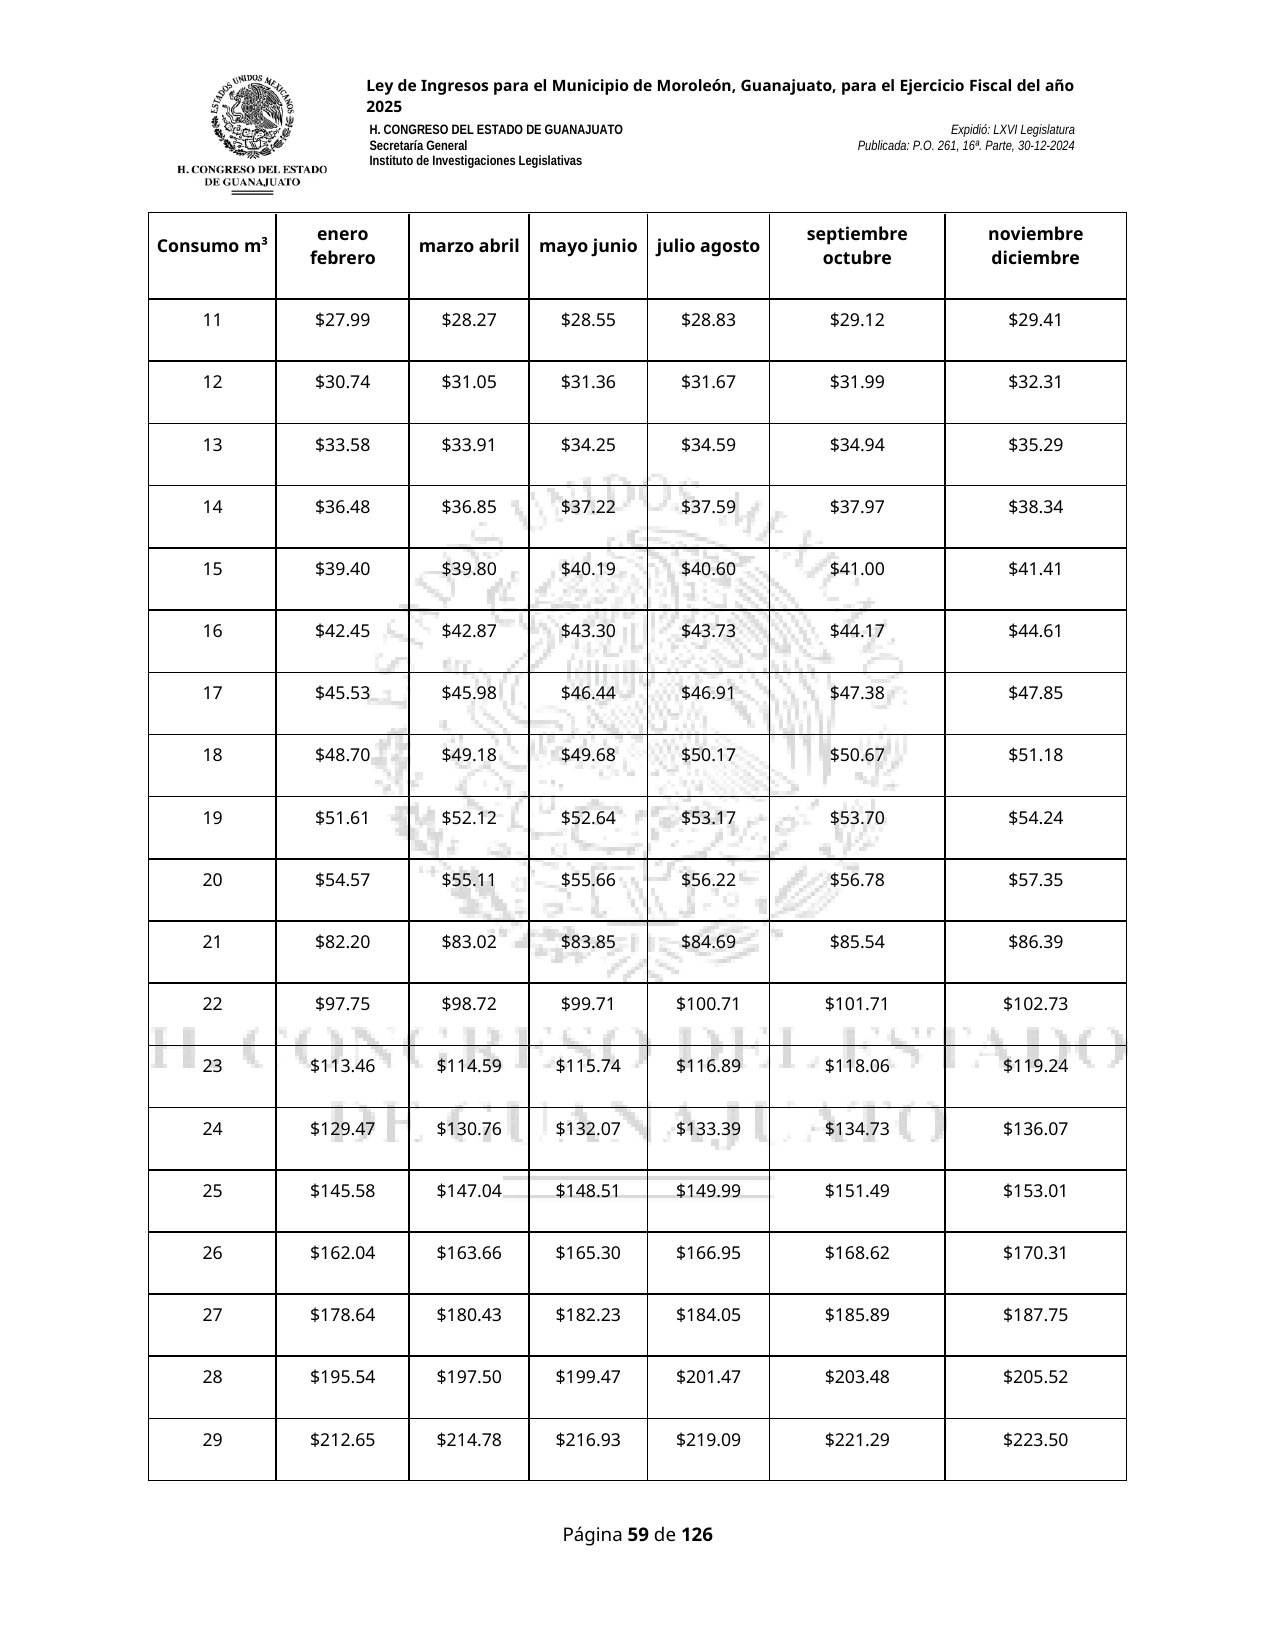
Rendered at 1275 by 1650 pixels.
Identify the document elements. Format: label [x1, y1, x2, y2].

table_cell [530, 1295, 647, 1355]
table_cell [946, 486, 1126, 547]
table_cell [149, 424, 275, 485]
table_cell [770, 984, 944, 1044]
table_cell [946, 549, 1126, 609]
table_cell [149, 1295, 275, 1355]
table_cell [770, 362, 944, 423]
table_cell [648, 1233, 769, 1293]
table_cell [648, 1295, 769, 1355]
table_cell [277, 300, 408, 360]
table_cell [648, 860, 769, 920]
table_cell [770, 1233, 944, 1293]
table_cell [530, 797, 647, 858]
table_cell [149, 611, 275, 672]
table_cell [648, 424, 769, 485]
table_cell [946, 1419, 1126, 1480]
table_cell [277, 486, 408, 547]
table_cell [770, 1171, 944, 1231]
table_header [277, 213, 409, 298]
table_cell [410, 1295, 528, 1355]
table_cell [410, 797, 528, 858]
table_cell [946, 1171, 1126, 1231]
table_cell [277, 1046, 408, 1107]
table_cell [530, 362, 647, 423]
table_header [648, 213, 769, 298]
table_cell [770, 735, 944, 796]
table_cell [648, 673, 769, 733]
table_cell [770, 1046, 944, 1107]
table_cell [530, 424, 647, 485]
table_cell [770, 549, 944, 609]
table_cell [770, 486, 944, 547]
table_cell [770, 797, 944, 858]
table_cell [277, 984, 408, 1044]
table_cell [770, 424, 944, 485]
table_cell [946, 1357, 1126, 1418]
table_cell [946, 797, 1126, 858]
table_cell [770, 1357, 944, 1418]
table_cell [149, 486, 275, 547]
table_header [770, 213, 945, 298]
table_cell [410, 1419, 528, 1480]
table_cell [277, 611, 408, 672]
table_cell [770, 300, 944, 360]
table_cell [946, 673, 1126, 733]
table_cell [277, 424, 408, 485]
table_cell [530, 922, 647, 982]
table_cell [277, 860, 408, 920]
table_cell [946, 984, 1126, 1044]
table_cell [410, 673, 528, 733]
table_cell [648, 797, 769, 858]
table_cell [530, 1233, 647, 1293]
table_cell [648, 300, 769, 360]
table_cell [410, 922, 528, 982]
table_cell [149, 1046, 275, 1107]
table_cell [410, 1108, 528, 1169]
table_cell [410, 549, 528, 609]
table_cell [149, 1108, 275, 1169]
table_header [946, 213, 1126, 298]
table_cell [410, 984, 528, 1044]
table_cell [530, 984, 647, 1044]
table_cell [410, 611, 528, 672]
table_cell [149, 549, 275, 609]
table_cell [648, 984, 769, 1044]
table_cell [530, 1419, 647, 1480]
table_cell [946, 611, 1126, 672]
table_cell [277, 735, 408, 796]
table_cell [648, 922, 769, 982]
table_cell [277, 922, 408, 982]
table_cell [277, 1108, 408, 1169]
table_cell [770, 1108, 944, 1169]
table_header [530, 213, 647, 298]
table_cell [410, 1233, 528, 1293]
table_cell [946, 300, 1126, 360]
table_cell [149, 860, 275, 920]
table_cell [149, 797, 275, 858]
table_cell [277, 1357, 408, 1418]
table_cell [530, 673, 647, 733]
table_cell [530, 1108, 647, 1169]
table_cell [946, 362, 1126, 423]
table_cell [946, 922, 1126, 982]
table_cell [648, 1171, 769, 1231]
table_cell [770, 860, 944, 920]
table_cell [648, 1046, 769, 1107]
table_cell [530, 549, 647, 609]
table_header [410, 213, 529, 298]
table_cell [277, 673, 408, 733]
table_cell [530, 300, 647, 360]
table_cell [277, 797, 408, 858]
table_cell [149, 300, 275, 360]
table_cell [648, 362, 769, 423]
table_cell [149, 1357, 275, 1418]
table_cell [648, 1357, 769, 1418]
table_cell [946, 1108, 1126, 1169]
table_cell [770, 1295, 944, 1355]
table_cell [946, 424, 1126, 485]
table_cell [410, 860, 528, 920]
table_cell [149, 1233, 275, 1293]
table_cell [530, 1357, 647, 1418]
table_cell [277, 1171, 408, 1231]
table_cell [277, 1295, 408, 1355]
picture [177, 75, 327, 201]
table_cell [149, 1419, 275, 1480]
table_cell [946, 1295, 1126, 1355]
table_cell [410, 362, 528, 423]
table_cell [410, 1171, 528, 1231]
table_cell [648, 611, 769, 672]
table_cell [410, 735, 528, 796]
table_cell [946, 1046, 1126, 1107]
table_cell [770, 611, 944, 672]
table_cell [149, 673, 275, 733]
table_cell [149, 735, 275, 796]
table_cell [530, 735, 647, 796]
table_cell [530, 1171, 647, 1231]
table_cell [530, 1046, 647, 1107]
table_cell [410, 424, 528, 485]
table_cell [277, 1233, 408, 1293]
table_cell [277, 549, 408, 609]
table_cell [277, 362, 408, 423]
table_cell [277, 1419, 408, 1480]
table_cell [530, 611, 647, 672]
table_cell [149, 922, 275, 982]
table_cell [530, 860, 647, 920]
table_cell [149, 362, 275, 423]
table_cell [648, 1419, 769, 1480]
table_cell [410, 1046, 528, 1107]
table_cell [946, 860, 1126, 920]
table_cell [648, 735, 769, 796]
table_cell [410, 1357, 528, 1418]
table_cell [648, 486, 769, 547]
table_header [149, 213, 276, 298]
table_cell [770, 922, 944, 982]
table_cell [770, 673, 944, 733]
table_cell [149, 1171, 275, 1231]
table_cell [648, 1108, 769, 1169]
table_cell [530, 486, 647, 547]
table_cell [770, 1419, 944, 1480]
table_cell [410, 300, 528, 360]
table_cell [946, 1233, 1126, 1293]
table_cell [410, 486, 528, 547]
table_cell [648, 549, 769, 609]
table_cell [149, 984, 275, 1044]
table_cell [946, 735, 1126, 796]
